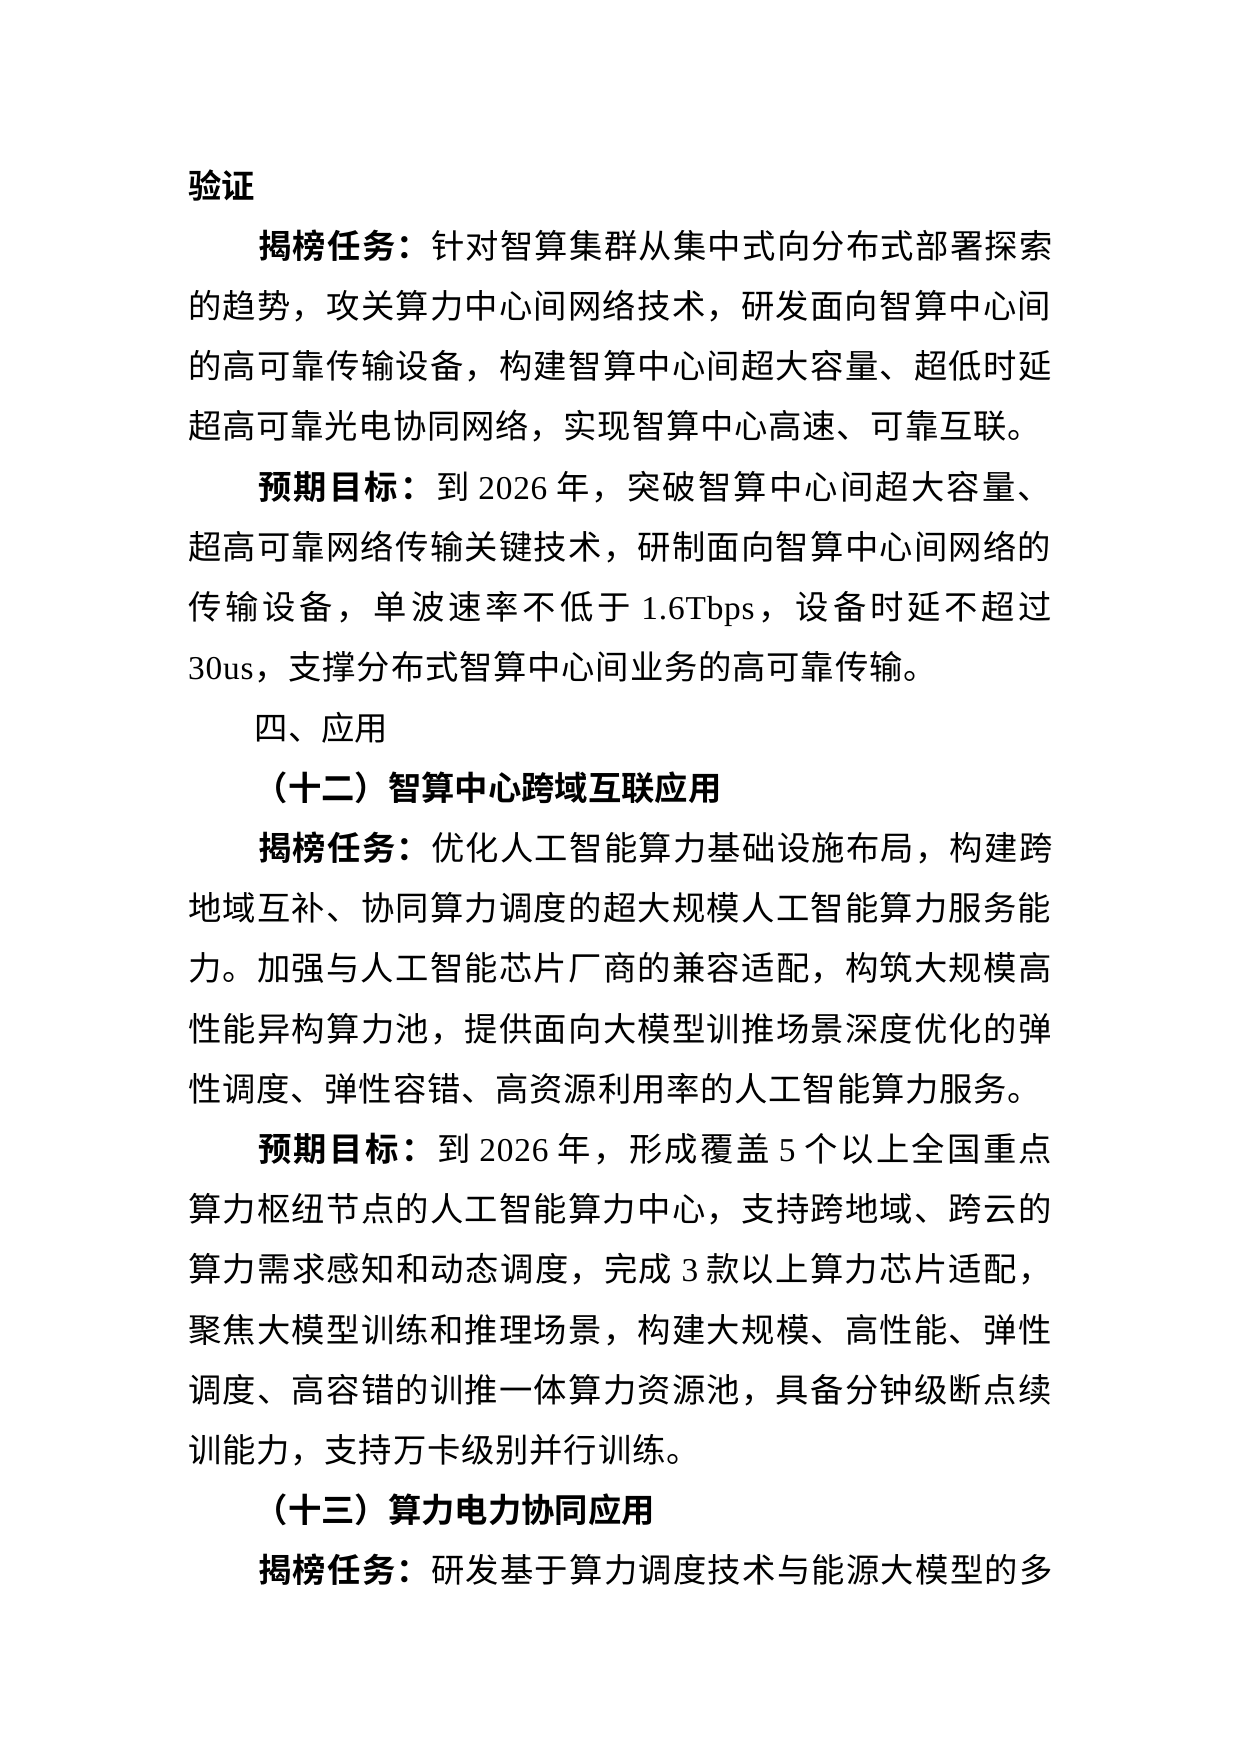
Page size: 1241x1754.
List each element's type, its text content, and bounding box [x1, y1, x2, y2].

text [188, 1535, 1052, 1595]
text 预期目标：到2026年，形成覆盖5个以上全国重点算力枢纽节点的人工智能算力中心，支持跨地域、跨云的算力需求感知和动态调度，完成3款以上算力芯片适配，聚焦大模型训练和推理场景，构建大规模、高性能、弹性调度、高容错的训推一体算力资源池，具备分钟级断点续训能力，支持万卡级别并行训练。 [188, 1113, 1052, 1474]
text 揭榜任务：优化人工智能算力基础设施布局，构建跨地域互补、协同算力调度的超大规模人工智能算力服务能力。加强与人工智能芯片厂商的兼容适配，构筑大规模高性能异构算力池，提供面向大模型训推场景深度优化的弹性调度、弹性容错、高资源利用率的人工智能算力服务。 [188, 812, 1052, 1113]
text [188, 150, 1052, 210]
text 四、应用 [188, 692, 1052, 752]
text 揭榜任务：针对智算集群从集中式向分布式部署探索的趋势，攻关算力中心间网络技术，研发面向智算中心间的高可靠传输设备，构建智算中心间超大容量、超低时延、超高可靠光电协同网络，实现智算中心高速、可靠互联。 [188, 210, 1052, 451]
text （十三）算力电力协同应用 [188, 1474, 1052, 1535]
text 预期目标：到2026年，突破智算中心间超大容量、超高可靠网络传输关键技术，研制面向智算中心间网络的传输设备，单波速率不低于1.6Tbps，设备时延不超过30us，支撑分布式智算中心间业务的高可靠传输。 [188, 451, 1052, 692]
text （十二）智算中心跨域互联应用 [188, 752, 1052, 812]
